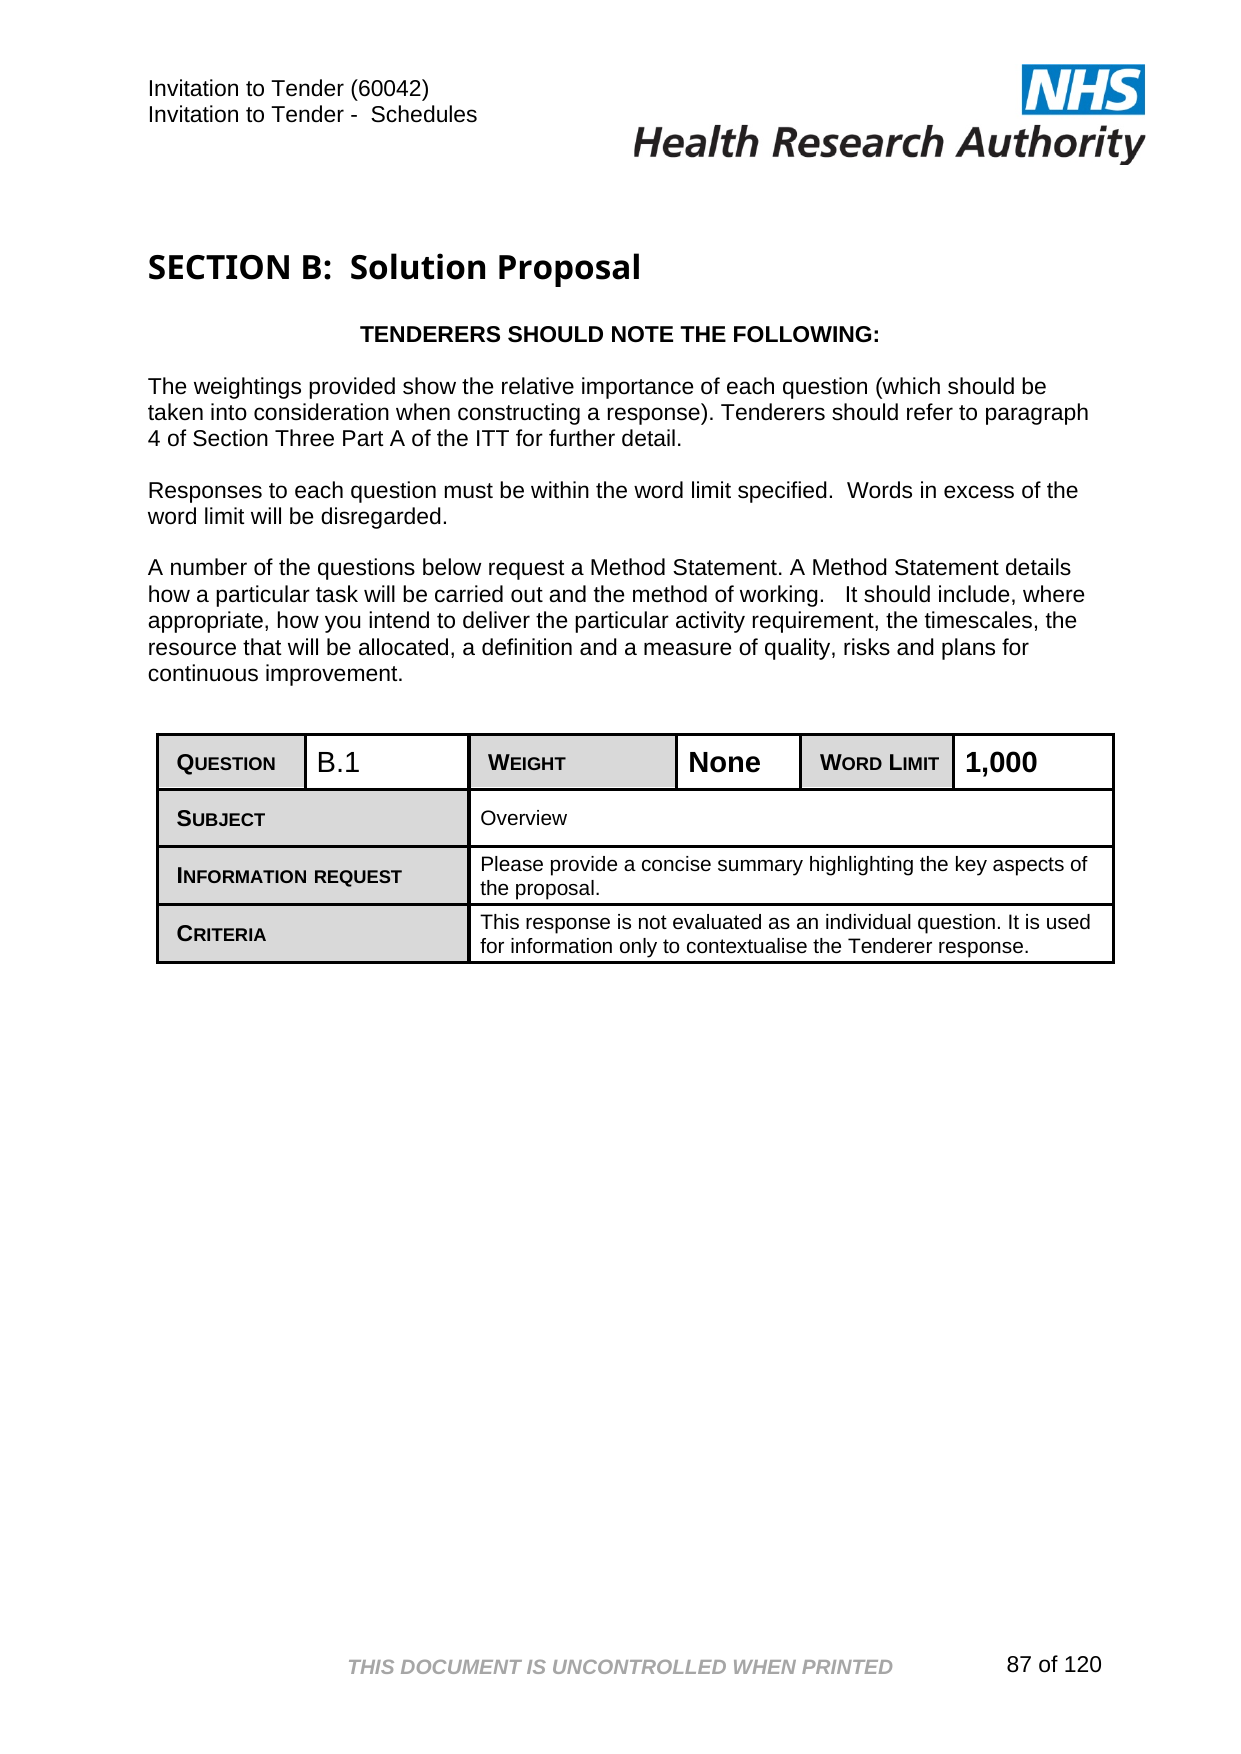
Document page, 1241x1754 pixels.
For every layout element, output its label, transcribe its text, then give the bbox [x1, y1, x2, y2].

text A number of the questions below request a Method Statement. A Method Statement details how a particular task will be carried out and the method of working. It should include, where appropriate, how you intend to deliver the particular activity requirement, the timescales, the resource that will be allocated, a definition and a measure of quality, risks and plans for continuous improvement. [148, 554, 1092, 686]
table_header 1,000 [955, 736, 1112, 787]
table_header Word Limit [802, 736, 952, 787]
text Tenderers should note the following: [148, 321, 1092, 348]
table_cell Overview [471, 791, 1112, 845]
table_cell This response is not evaluated as an individual question. It is used for information only to contextualise the Tenderer response. [471, 906, 1112, 961]
table_header Weight [471, 736, 675, 787]
text The weightings provided show the relative importance of each question (which should be taken into consideration when constructing a response). Tenderers should refer to paragraph 4 of Section Three Part A of the ITT for further detail. [148, 373, 1092, 452]
picture [632, 64, 1146, 164]
table_cell Information request [159, 848, 467, 903]
table_cell Subject [159, 791, 467, 845]
table_header B.1 [307, 736, 467, 787]
table_cell Please provide a concise summary highlighting the key aspects of the proposal. [471, 848, 1112, 903]
table_header None [678, 736, 799, 787]
table_header Question [159, 736, 304, 787]
table_cell Criteria [159, 906, 467, 961]
text Responses to each question must be within the word limit specified. Words in excess of the word limit will be disregarded. [148, 477, 1092, 529]
subtitle SECTION B: Solution Proposal [148, 244, 1092, 289]
